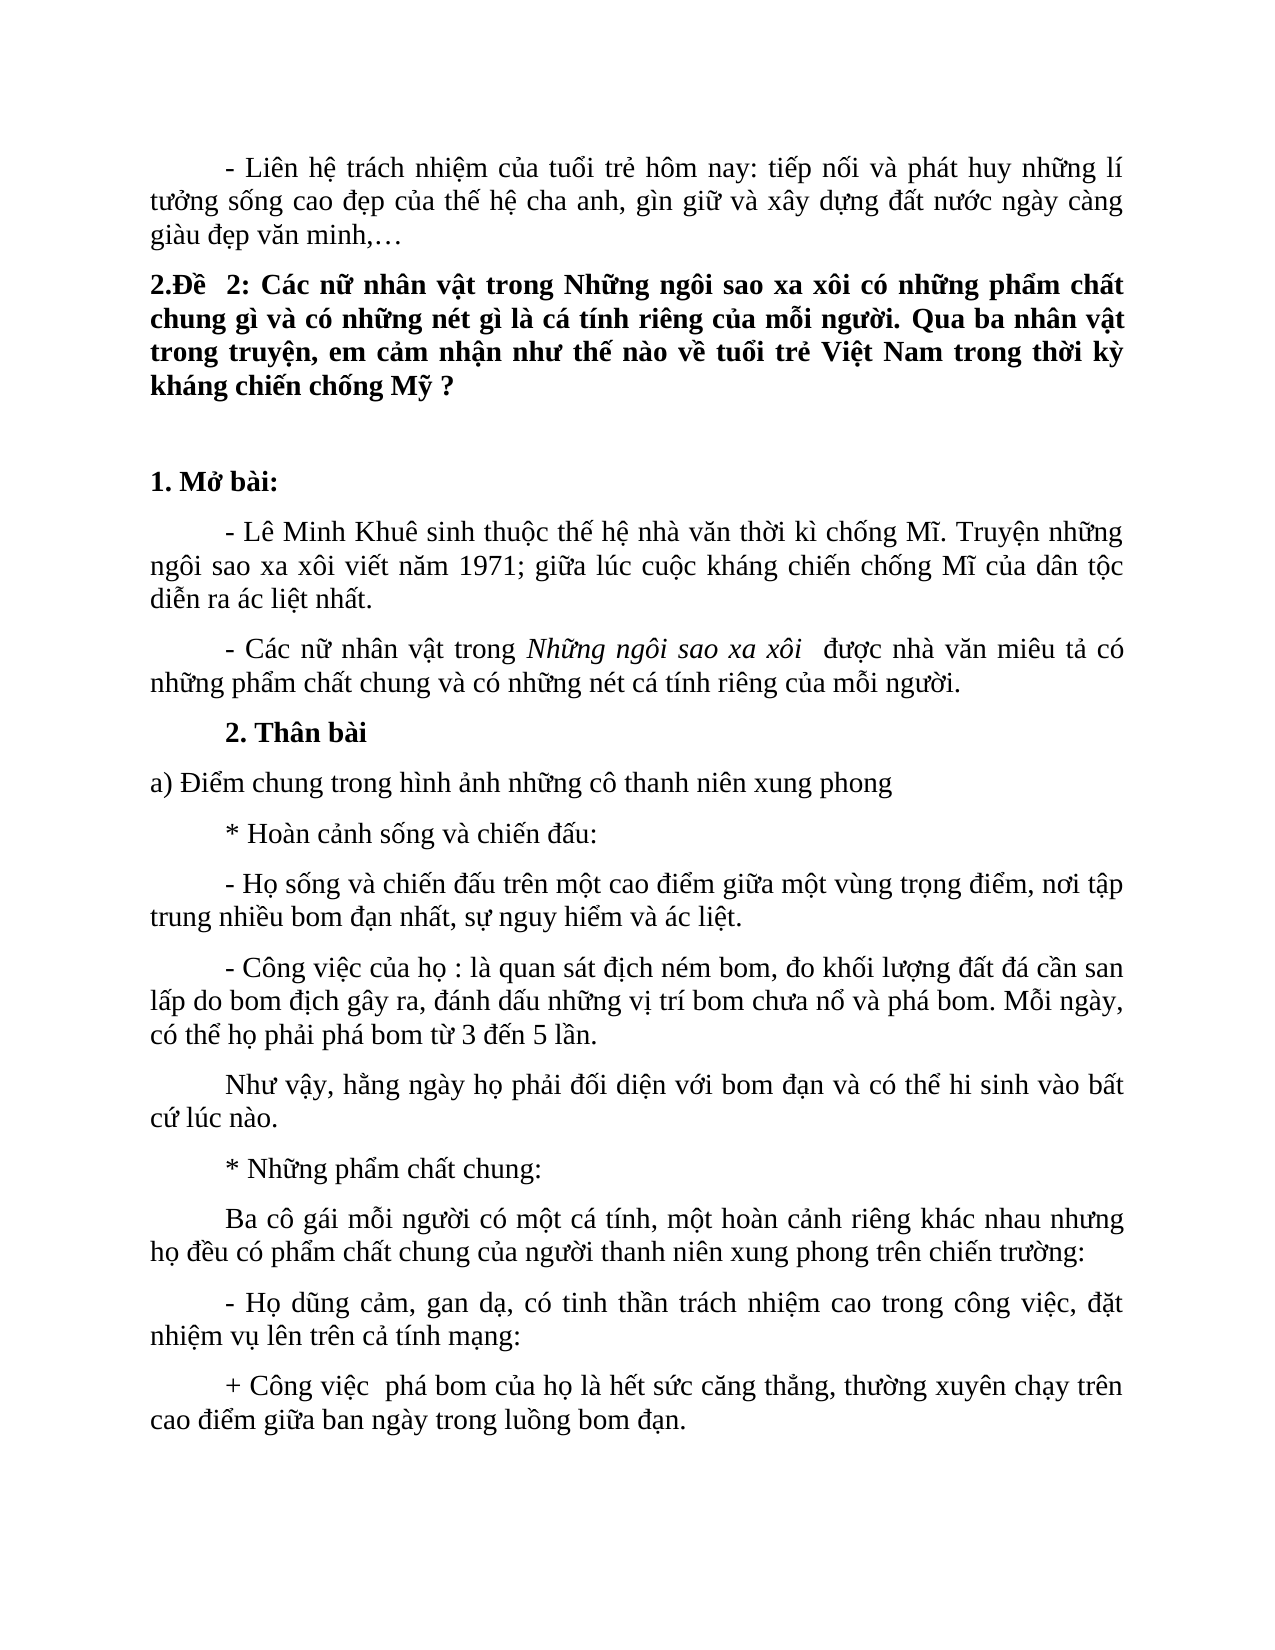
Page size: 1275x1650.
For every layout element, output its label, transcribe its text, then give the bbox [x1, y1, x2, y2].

text a) Điểm chung trong hình ảnh những cô thanh niên xung phong [150, 766, 1125, 799]
text - Lê Minh Khuê sinh thuộc thế hệ nhà văn thời kì chống Mĩ. Truyện những ngôi sao xa xôi viết năm 1971; giữa lúc cuộc kháng chiến chống Mĩ của dân tộc diễn ra ác liệt nhất. [150, 514, 1125, 615]
text 2. Thân bài [150, 715, 1125, 749]
text * Những phẩm chất chung: [150, 1151, 1125, 1184]
text * Hoàn cảnh sống và chiến đấu: [150, 816, 1125, 849]
text 2.Đề 2: Các nữ nhân vật trong Những ngôi sao xa xôi có những phẩm chất chung gì và có những nét gì là cá tính riêng của mỗi người. Qua ba nhân vật trong truyện, em cảm nhận như thế nào về tuổi trẻ Việt Nam trong thời kỳ kháng chiến chống Mỹ ? [150, 267, 1125, 401]
text 1. Mở bài: [150, 464, 1125, 498]
text + Công việc phá bom của họ là hết sức căng thẳng, thường xuyên chạy trên cao điểm giữa ban ngày trong luồng bom đạn. [150, 1368, 1125, 1436]
text - Công việc của họ : là quan sát địch ném bom, đo khối lượng đất đá cần san lấp do bom địch gây ra, đánh dấu những vị trí bom chưa nổ và phá bom. Mỗi ngày, có thể họ phải phá bom từ 3 đến 5 lần. [150, 950, 1125, 1050]
text - Liên hệ trách nhiệm của tuổi trẻ hôm nay: tiếp nối và phát huy những lí tưởng sống cao đẹp của thế hệ cha anh, gìn giữ và xây dựng đất nước ngày càng giàu đẹp văn minh,… [150, 150, 1125, 251]
text - Họ sống và chiến đấu trên một cao điểm giữa một vùng trọng điểm, nơi tập trung nhiều bom đạn nhất, sự nguy hiểm và ác liệt. [150, 866, 1125, 933]
text Như vậy, hằng ngày họ phải đối diện với bom đạn và có thể hi sinh vào bất cứ lúc nào. [150, 1067, 1125, 1134]
text - Các nữ nhân vật trong Những ngôi sao xa xôi được nhà văn miêu tả có những phẩm chất chung và có những nét cá tính riêng của mỗi người. [150, 632, 1125, 699]
text Ba cô gái mỗi người có một cá tính, một hoàn cảnh riêng khác nhau nhưng họ đều có phẩm chất chung của người thanh niên xung phong trên chiến trường: [150, 1201, 1125, 1268]
text - Họ dũng cảm, gan dạ, có tinh thần trách nhiệm cao trong công việc, đặt nhiệm vụ lên trên cả tính mạng: [150, 1285, 1125, 1352]
